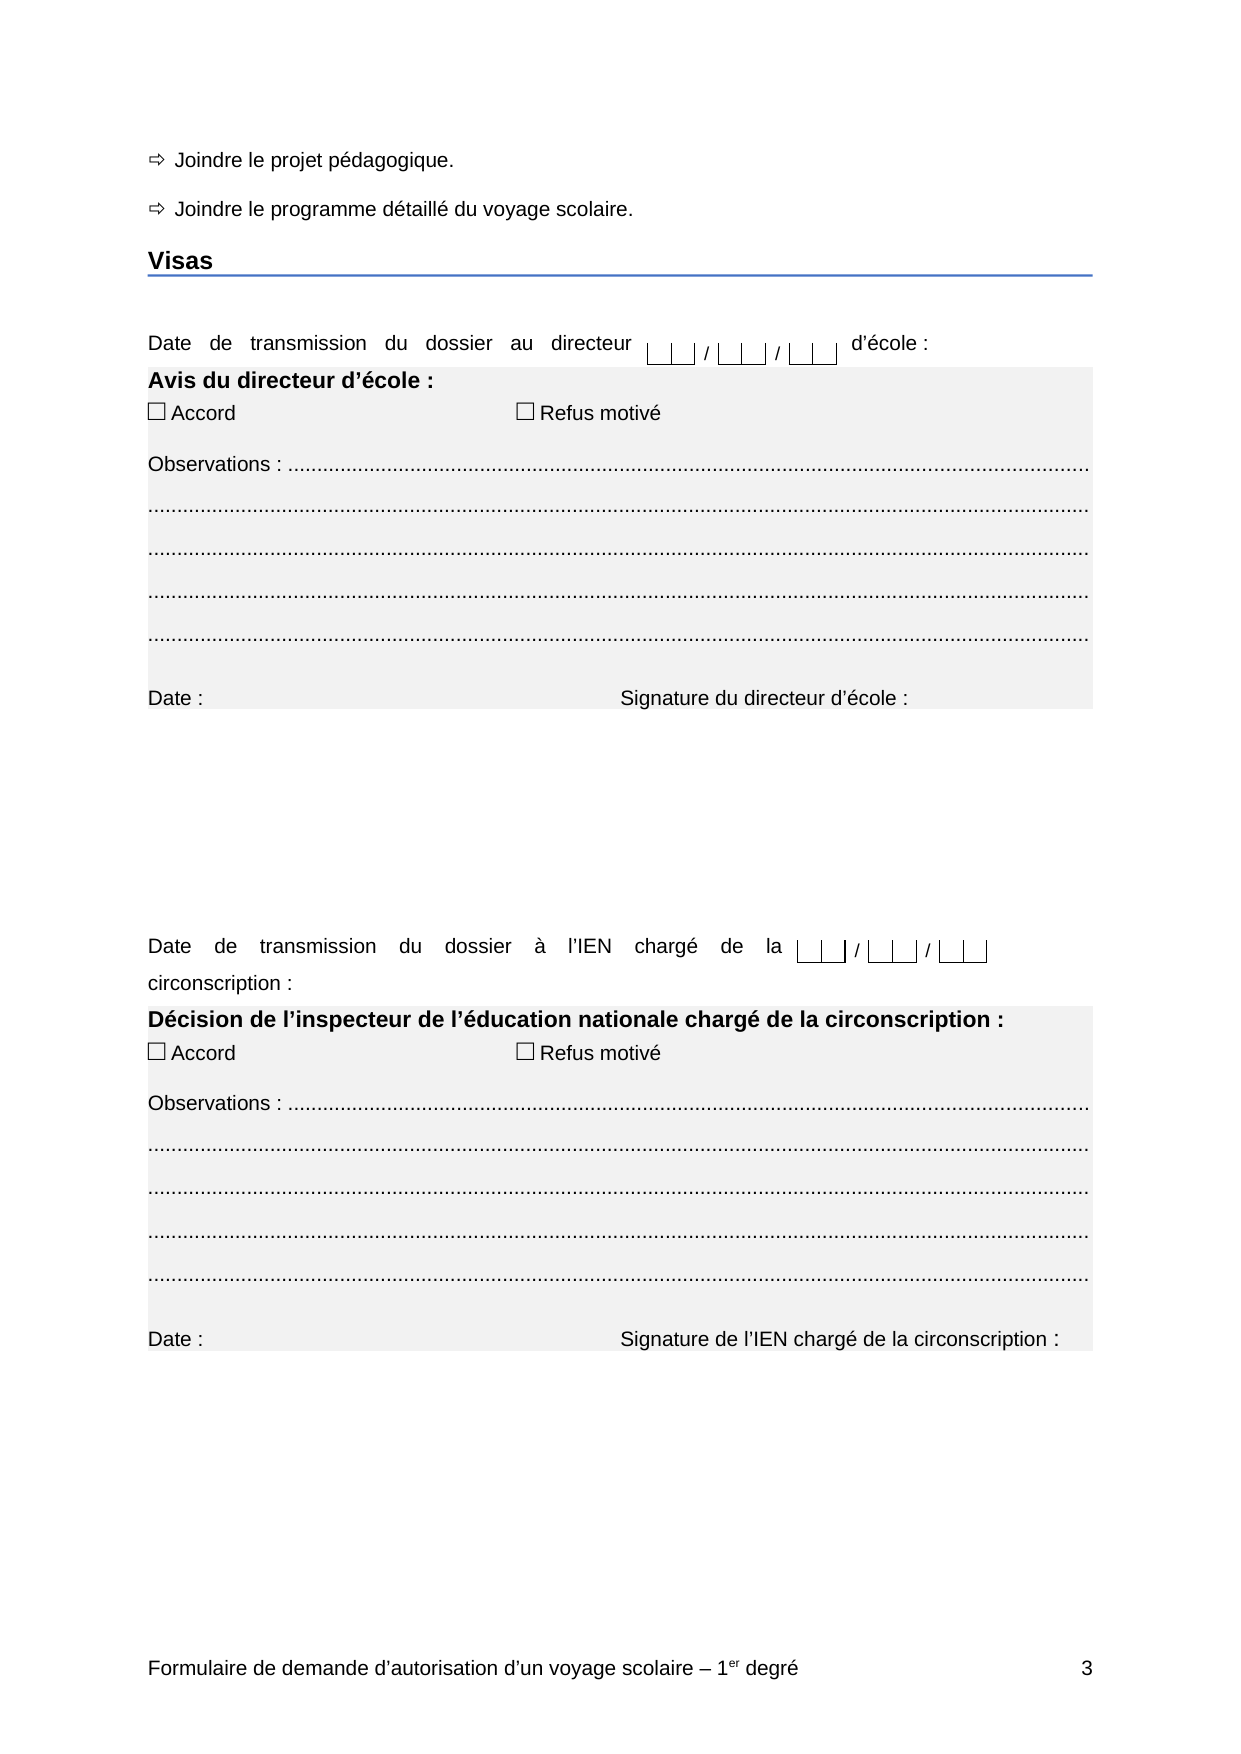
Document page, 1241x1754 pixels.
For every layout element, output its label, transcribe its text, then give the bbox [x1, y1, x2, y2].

table_header [869, 940, 892, 962]
table_header [813, 343, 836, 364]
table_header [672, 343, 694, 364]
text Observations : [148, 452, 1093, 476]
text Joindre le programme détaillé du voyage scolaire. [148, 197, 1093, 221]
table_header [964, 940, 986, 962]
text □ Accord □ Refus motivé [148, 393, 1093, 427]
table_header [790, 343, 812, 364]
table_header [742, 343, 765, 364]
text □ Accord □ Refus motivé [148, 1033, 1093, 1066]
table_header / [917, 940, 939, 962]
text Observations : [148, 1091, 1093, 1115]
text Avis du directeur d’école : [148, 367, 1093, 393]
table_header [893, 940, 916, 962]
table_header [940, 940, 963, 962]
table_header / [695, 343, 718, 364]
table_header [648, 343, 671, 364]
text Décision de l’inspecteur de l’éducation nationale chargé de la circonscription : [148, 1006, 1093, 1033]
text Date : Signature du directeur d’école : [148, 685, 1093, 709]
table_header / [846, 940, 868, 962]
text Date de transmission du dossier à l’IEN chargé de la circonscription : [148, 934, 1093, 994]
table_header [798, 940, 821, 962]
table_header [822, 940, 844, 962]
table_header / [766, 343, 789, 364]
table_header [719, 343, 741, 364]
text Visas [148, 246, 1093, 274]
text Date de transmission du dossier au directeur d’école : [148, 331, 1093, 355]
text Date : Signature de l’IEN chargé de la circonscription : [148, 1325, 1093, 1351]
text Joindre le projet pédagogique. [148, 148, 1093, 172]
